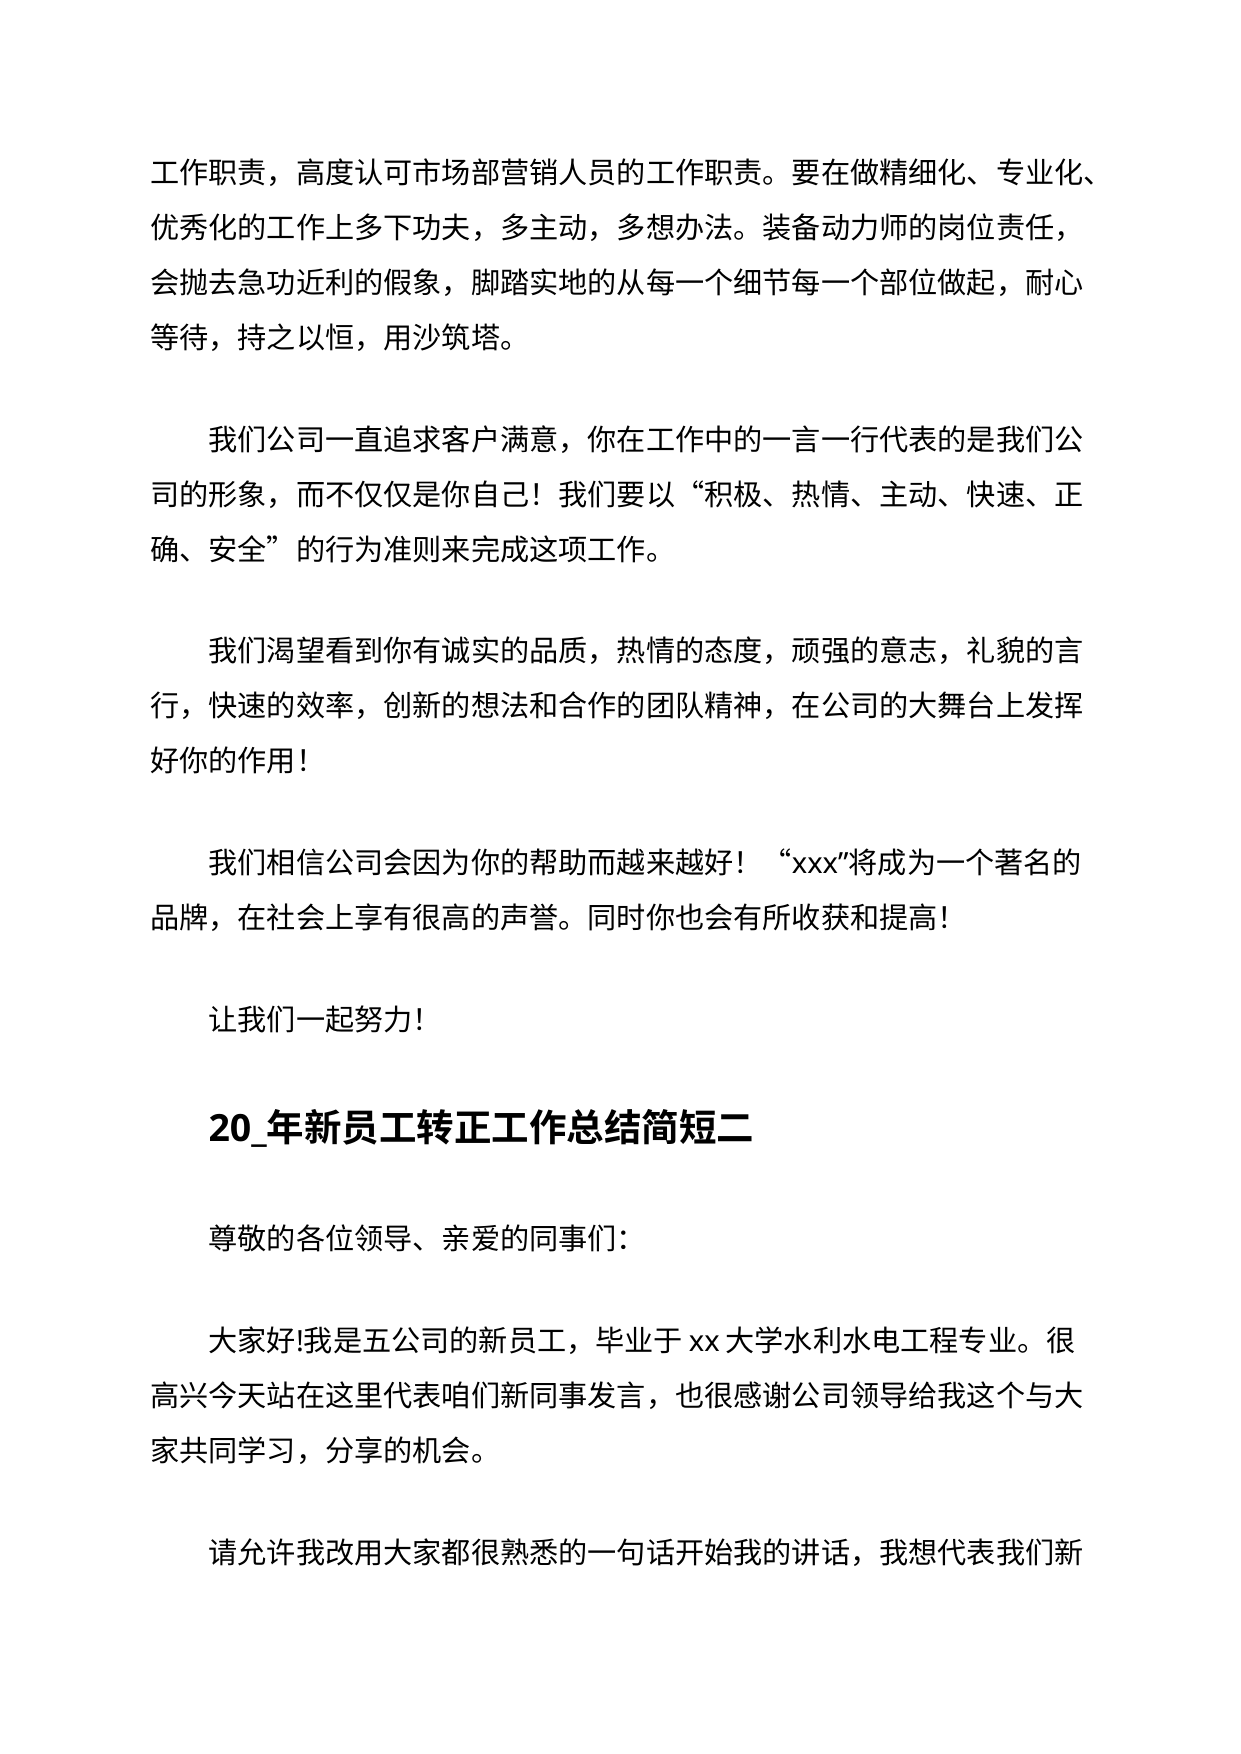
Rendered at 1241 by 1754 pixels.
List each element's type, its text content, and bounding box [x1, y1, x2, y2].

text 尊敬的各位领导、亲爱的同事们： [150, 1216, 1090, 1258]
text 20_年新员工转正工作总结简短二 [150, 1098, 1090, 1153]
text 我们公司一直追求客户满意，你在工作中的一言一行代表的是我们公司的形象，而不仅仅是你自己！我们要以“积极、热情、主动、快速、正确、安全”的行为准则来完成这项工作。 [150, 416, 1090, 568]
text 大家好!我是五公司的新员工，毕业于xx大学水利水电工程专业。很高兴今天站在这里代表咱们新同事发言，也很感谢公司领导给我这个与大家共同学习，分享的机会。 [150, 1317, 1090, 1470]
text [150, 150, 1090, 357]
text 我们渴望看到你有诚实的品质，热情的态度，顽强的意志，礼貌的言行，快速的效率，创新的想法和合作的团队精神，在公司的大舞台上发挥好你的作用！ [150, 628, 1090, 780]
text 我们相信公司会因为你的帮助而越来越好！“xxx”将成为一个著名的品牌，在社会上享有很高的声誉。同时你也会有所收获和提高！ [150, 839, 1090, 937]
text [150, 1529, 1090, 1571]
text 让我们一起努力！ [150, 996, 1090, 1039]
